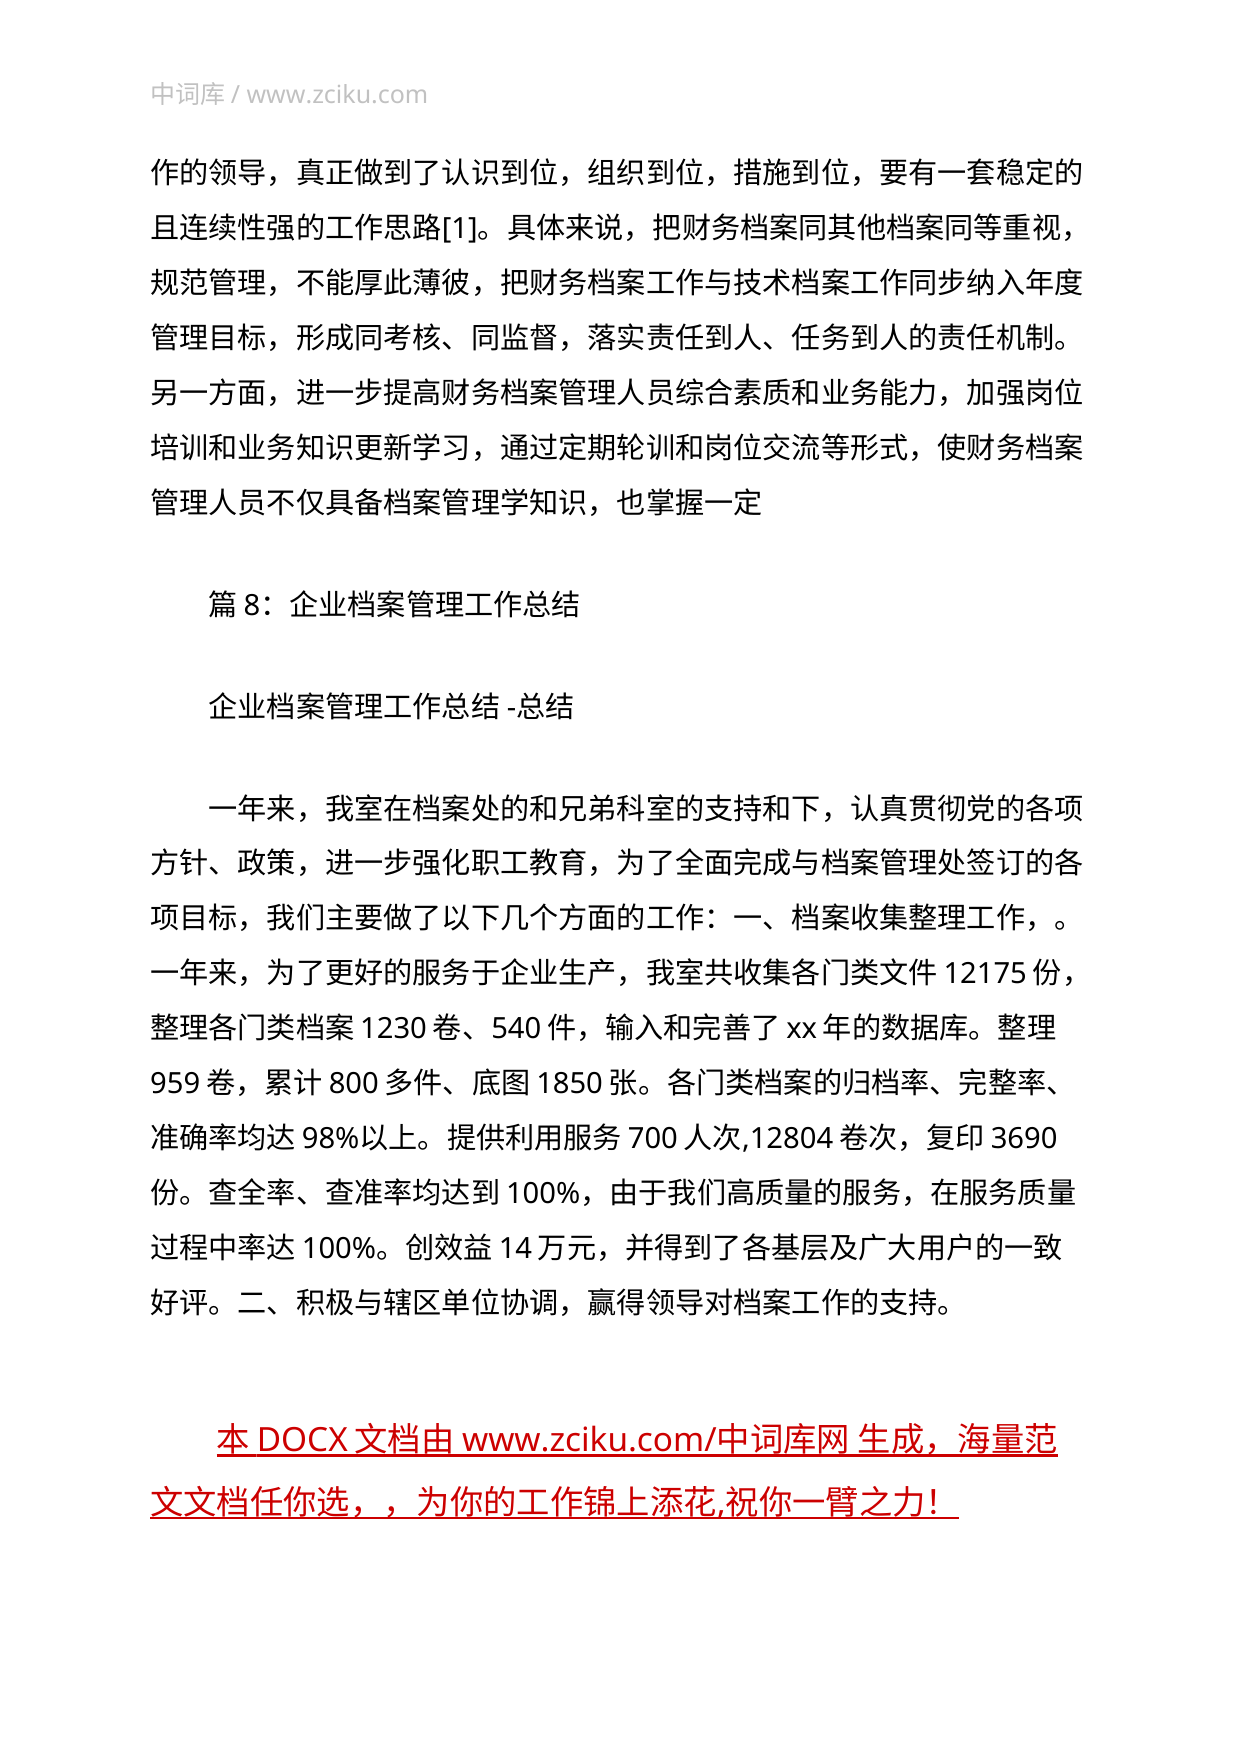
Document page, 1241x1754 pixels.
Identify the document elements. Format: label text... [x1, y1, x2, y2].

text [150, 150, 1090, 522]
text 本DOCX文档由 www.zciku.com/中词库网 生成，海量范文文档任你选，，为你的工作锦上添花,祝你一臂之力！ [150, 1413, 1090, 1524]
text 企业档案管理工作总结 -总结 [150, 683, 1090, 726]
text 篇8：企业档案管理工作总结 [150, 581, 1090, 624]
text 一年来，我室在档案处的和兄弟科室的支持和下，认真贯彻党的各项方针、政策，进一步强化职工教育，为了全面完成与档案管理处签订的各项目标，我们主要做了以下几个方面的工作：一、档案收集整理工作，。一年来，为了更好的服务于企业生产，我室共收集各门类文件12175份，整理各门类档案1230卷、540件，输入和完善了xx年的数据库。整理959卷，累计800多件、底图1850张。各门类档案的归档率、完整率、准确率均达98%以上。提供利用服务700人次,12804卷次，复印3690份。查全率、查准率均达到100%，由于我们高质量的服务，在服务质量过程中率达100%。创效益14万元，并得到了各基层及广大用户的一致好评。二、积极与辖区单位协调，赢得领导对档案工作的支持。 [150, 785, 1090, 1322]
